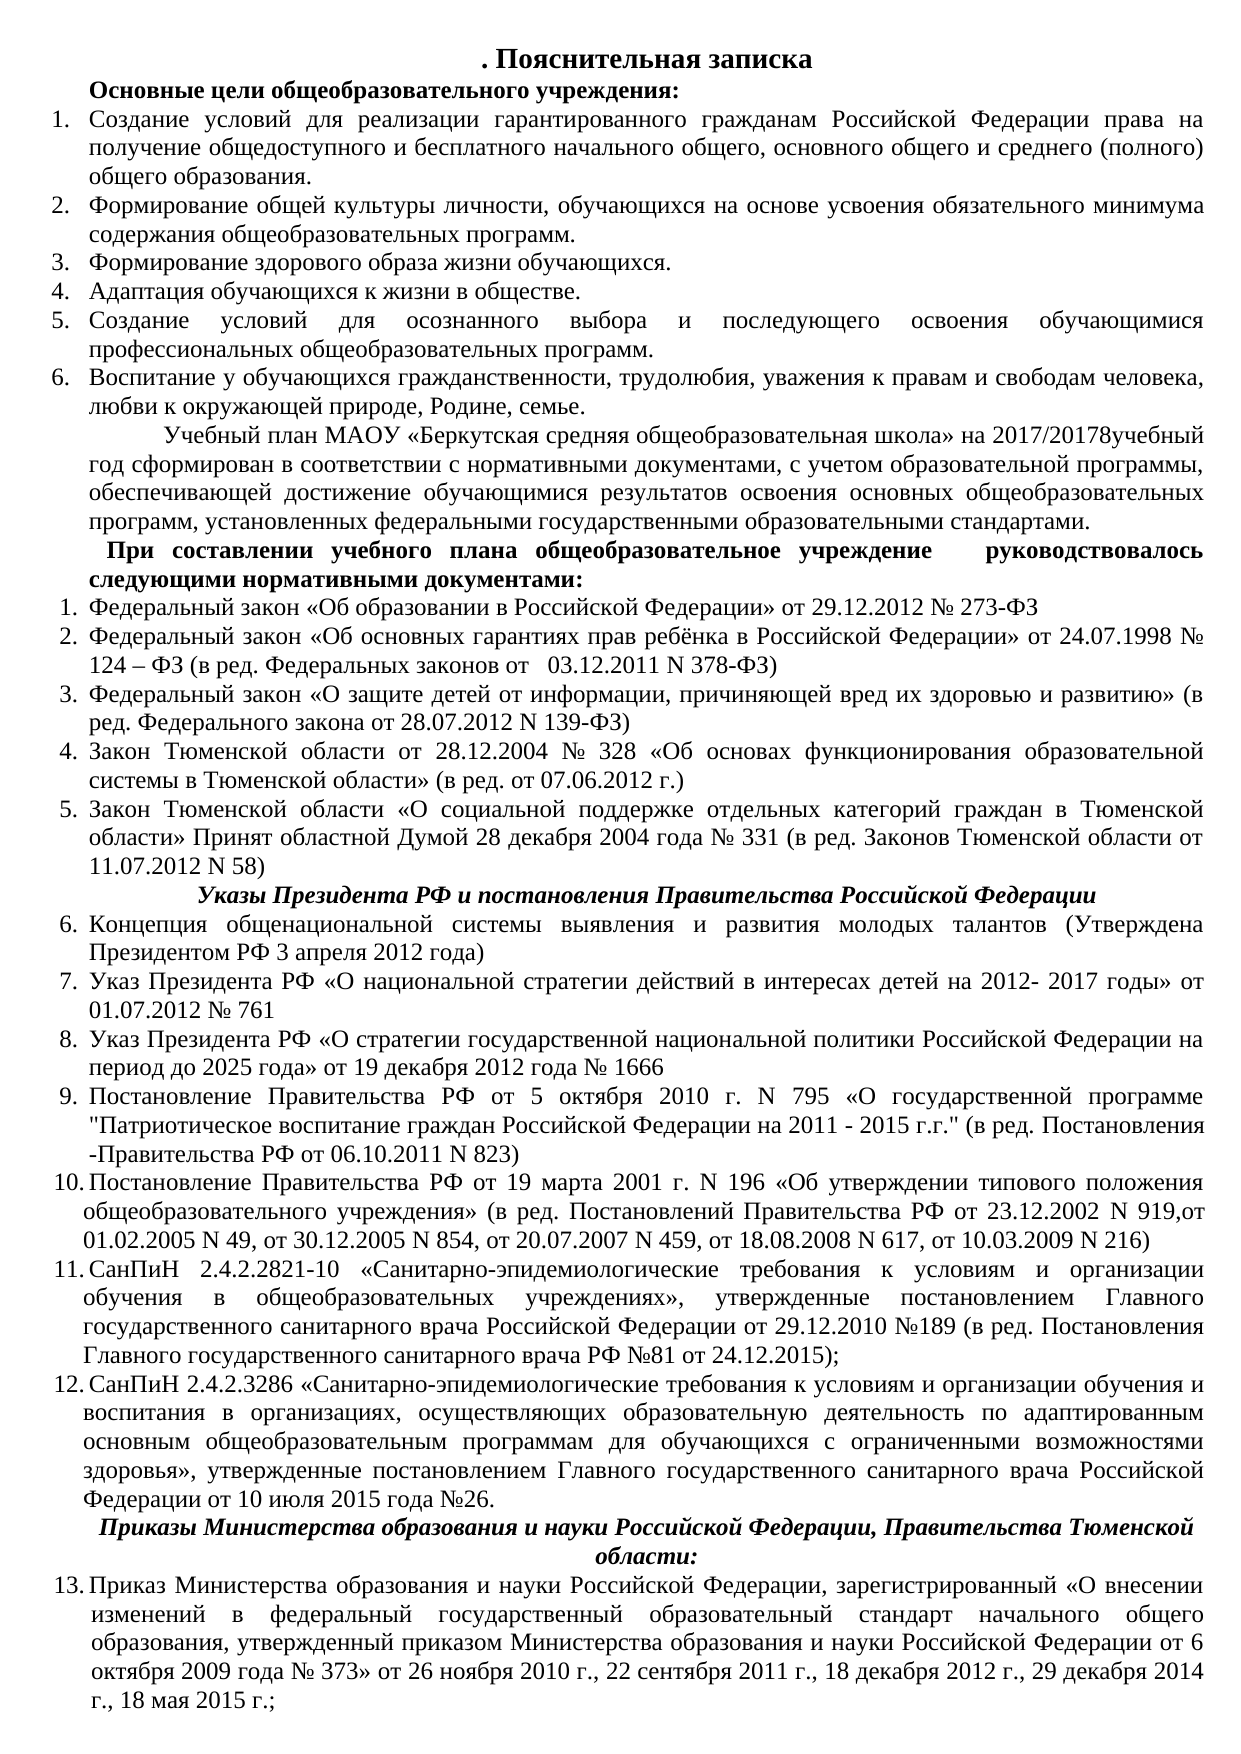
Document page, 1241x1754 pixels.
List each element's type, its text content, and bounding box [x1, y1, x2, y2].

text Основные цели общеобразовательного учреждения: [89, 75, 1205, 104]
list Формирование здорового образа жизни обучающихся. [51, 247, 1205, 276]
list Концепция общенациональной системы выявления и развития молодых талантов (Утверждена Президентом РФ 3 апреля 2012 года) [59, 909, 1205, 966]
list Формирование общей культуры личности, обучающихся на основе усвоения обязательного минимума содержания общеобразовательных программ. [51, 190, 1205, 247]
text Приказы Министерства образования и науки Российской Федерации, Правительства Тюменской области: [89, 1512, 1205, 1570]
text . Пояснительная записка [89, 41, 1205, 75]
list Федеральный закон «Об образовании в Российской Федерации» от 29.12.2012 № 273-ФЗ [59, 592, 1205, 621]
list Приказ Министерства образования и науки Российской Федерации, зарегистрированный «О внесении изменений в федеральный государственный образовательный стандарт начального общего образования, утвержденный приказом Министерства образования и науки Российской Федерации от 6 октября 2009 года № 373» от 26 ноября 2010 г., 22 сентября 2011 г., 18 декабря 2012 г., 29 декабря 2014 г., 18 мая 2015 г.; [53, 1570, 1205, 1714]
list СанПиН 2.4.2.3286 «Санитарно-эпидемиологические требования к условиям и организации обучения и воспитания в организациях, осуществляющих образовательную деятельность по адаптированным основным общеобразовательным программам для обучающихся с ограниченными возможностями здоровья», утвержденные постановлением Главного государственного санитарного врача Российской Федерации от 10 июля 2015 года №26. [53, 1369, 1205, 1512]
list Создание условий для осознанного выбора и последующего освоения обучающимися профессиональных общеобразовательных программ. [51, 305, 1205, 362]
list Создание условий для реализации гарантированного гражданам Российской Федерации права на получение общедоступного и бесплатного начального общего, основного общего и среднего (полного) общего образования. [51, 104, 1205, 190]
list Постановление Правительства РФ от 5 октября . N 795 «О государственной программе "Патриотическое воспитание граждан Российской Федерации на 2011 - .г." (в ред. Постановления -Правительства РФ от 06.10.2011 N 823) [59, 1081, 1205, 1167]
text Учебный план МАОУ «Беркутская средняя общеобразовательная школа» на 2017/20178учебный год сформирован в соответствии с нормативными документами, с учетом образовательной программы, обеспечивающей достижение обучающимися результатов освоения основных общеобразовательных программ, установленных федеральными государственными образовательными стандартами. [89, 420, 1205, 535]
list Указ Президента РФ «О национальной стратегии действий в интересах детей на 2012- 2017 годы» от 01.07.2012 № 761 [59, 966, 1205, 1024]
list Закон Тюменской области «О социальной поддержке отдельных категорий граждан в Тюменской области» Принят областной Думой 28 декабря 2004 года № 331 (в ред. Законов Тюменской области от 11.07.2012 N 58) [59, 794, 1205, 880]
list Федеральный закон «О защите детей от информации, причиняющей вред их здоровью и развитию» (в ред. Федерального закона от 28.07.2012 N 139-ФЗ) [59, 679, 1205, 736]
list Закон Тюменской области от 28.12.2004 № 328 «Об основах функционирования образовательной системы в Тюменской области» (в ред. от 07.06.2012 г.) [59, 736, 1205, 794]
list Федеральный закон «Об основных гарантиях прав ребёнка в Российской Федерации» от 24.07.1998 № 124 – ФЗ (в ред. Федеральных законов от 03.12.2011 N 378-ФЗ) [59, 621, 1205, 679]
list Воспитание у обучающихся гражданственности, трудолюбия, уважения к правам и свободам человека, любви к окружающей природе, Родине, семье. [51, 362, 1205, 420]
list Постановление Правительства РФ от 19 марта . N 196 «Об утверждении типового положения общеобразовательного учреждения» (в ред. Постановлений Правительства РФ от 23.12.2002 N 919,от 01.02.2005 N 49, от 30.12.2005 N 854, от 20.07.2007 N 459, от 18.08.2008 N 617, от 10.03.2009 N 216) [53, 1167, 1205, 1254]
text При составлении учебного плана общеобразовательное учреждение руководствовалось следующими нормативными документами: [89, 535, 1205, 592]
text Указы Президента РФ и постановления Правительства Российской Федерации [89, 880, 1205, 909]
list Адаптация обучающихся к жизни в обществе. [51, 276, 1205, 305]
list СанПиН 2.4.2.2821-10 «Санитарно-эпидемиологические требования к условиям и организации обучения в общеобразовательных учреждениях», утвержденные постановлением Главного государственного санитарного врача Российской Федерации от 29.12.2010 №189 (в ред. Постановления Главного государственного санитарного врача РФ №81 от 24.12.2015); [53, 1254, 1205, 1369]
list Указ Президента РФ «О стратегии государственной национальной политики Российской Федерации на период до 2025 года» от 19 декабря 2012 года № 1666 [59, 1024, 1205, 1081]
